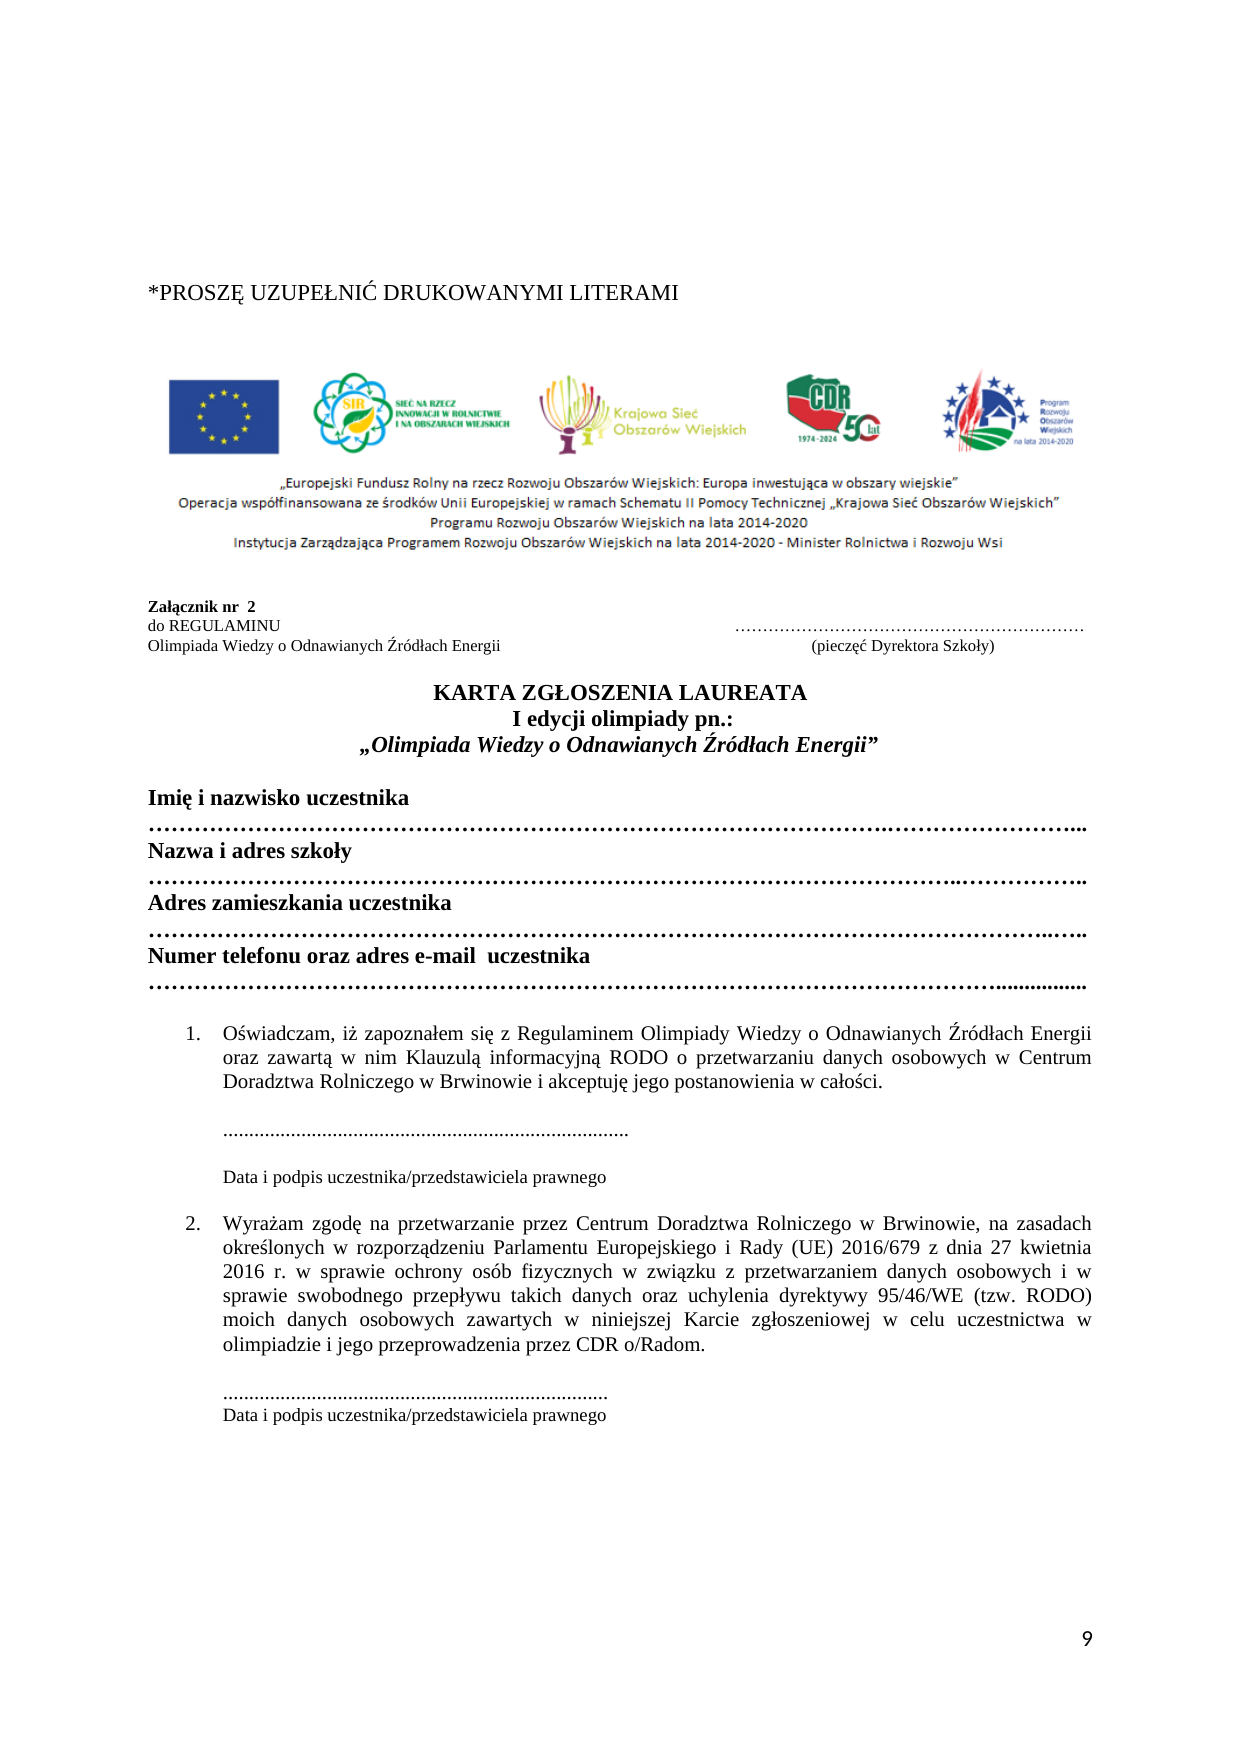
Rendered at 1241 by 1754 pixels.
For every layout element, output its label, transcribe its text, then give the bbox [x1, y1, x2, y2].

text Adres zamieszkania uczestnika [148, 889, 1093, 916]
text I edycji olimpiady pn.: [148, 705, 1093, 731]
text Numer telefonu oraz adres e-mail uczestnika [148, 942, 1093, 968]
list Wyrażam zgodę na przetwarzanie przez Centrum Doradztwa Rolniczego w Brwinowie, na zasadach określonych w rozporządzeniu Parlamentu Europejskiego i Rady (UE) 2016/679 z dnia 27 kwietnia 2016 r. w sprawie ochrony osób fizycznych w związku z przetwarzaniem danych osobowych i w sprawie swobodnego przepływu takich danych oraz uchylenia dyrektywy 95/46/WE (tzw. RODO) moich danych osobowych zawartych w niniejszej Karcie zgłoszeniowej w celu uczestnictwa w olimpiadzie i jego przeprowadzenia przez CDR o/Radom. [185, 1211, 1093, 1356]
text …………………………………………………………………………………….……………………... [148, 810, 1093, 837]
list Oświadczam, iż zapoznałem się z Regulaminem Olimpiady Wiedzy o Odnawianych Źródłach Energii oraz zawartą w nim Klauzulą informacyjną RODO o przetwarzaniu danych osobowych w Centrum Doradztwa Rolniczego w Brwinowie i akceptuję jego postanowienia w całości. [185, 1021, 1093, 1093]
text Data i podpis uczestnika/przedstawiciela prawnego [223, 1166, 1093, 1187]
text Olimpiada Wiedzy o Odnawianych Źródłach Energii (pieczęć Dyrektora Szkoły) [148, 635, 1093, 654]
picture [147, 352, 1093, 559]
text „Olimpiada Wiedzy o Odnawianych Źródłach Energii” [148, 731, 1093, 758]
text Imię i nazwisko uczestnika [148, 784, 1093, 810]
text .......................................................................... [223, 1379, 1093, 1404]
text ……………………………………………………………………………………………..…………….. [148, 863, 1093, 889]
text ………………………………………………………………………………………………………..….. [148, 916, 1093, 942]
text Data i podpis uczestnika/przedstawiciela prawnego [223, 1404, 1093, 1425]
text Załącznik nr 2 [148, 597, 1093, 616]
text *PROSZĘ UZUPEŁNIĆ DRUKOWANYMI LITERAMI [148, 279, 1093, 306]
text Nazwa i adres szkoły [148, 837, 1093, 863]
text .............................................................................. [223, 1117, 1093, 1141]
text KARTA ZGŁOSZENIA LAUREATA [148, 678, 1093, 705]
text …………………………………………………………………………………………………................ [148, 968, 1093, 995]
text do REGULAMINU ……………………………………………………… [148, 616, 1093, 635]
